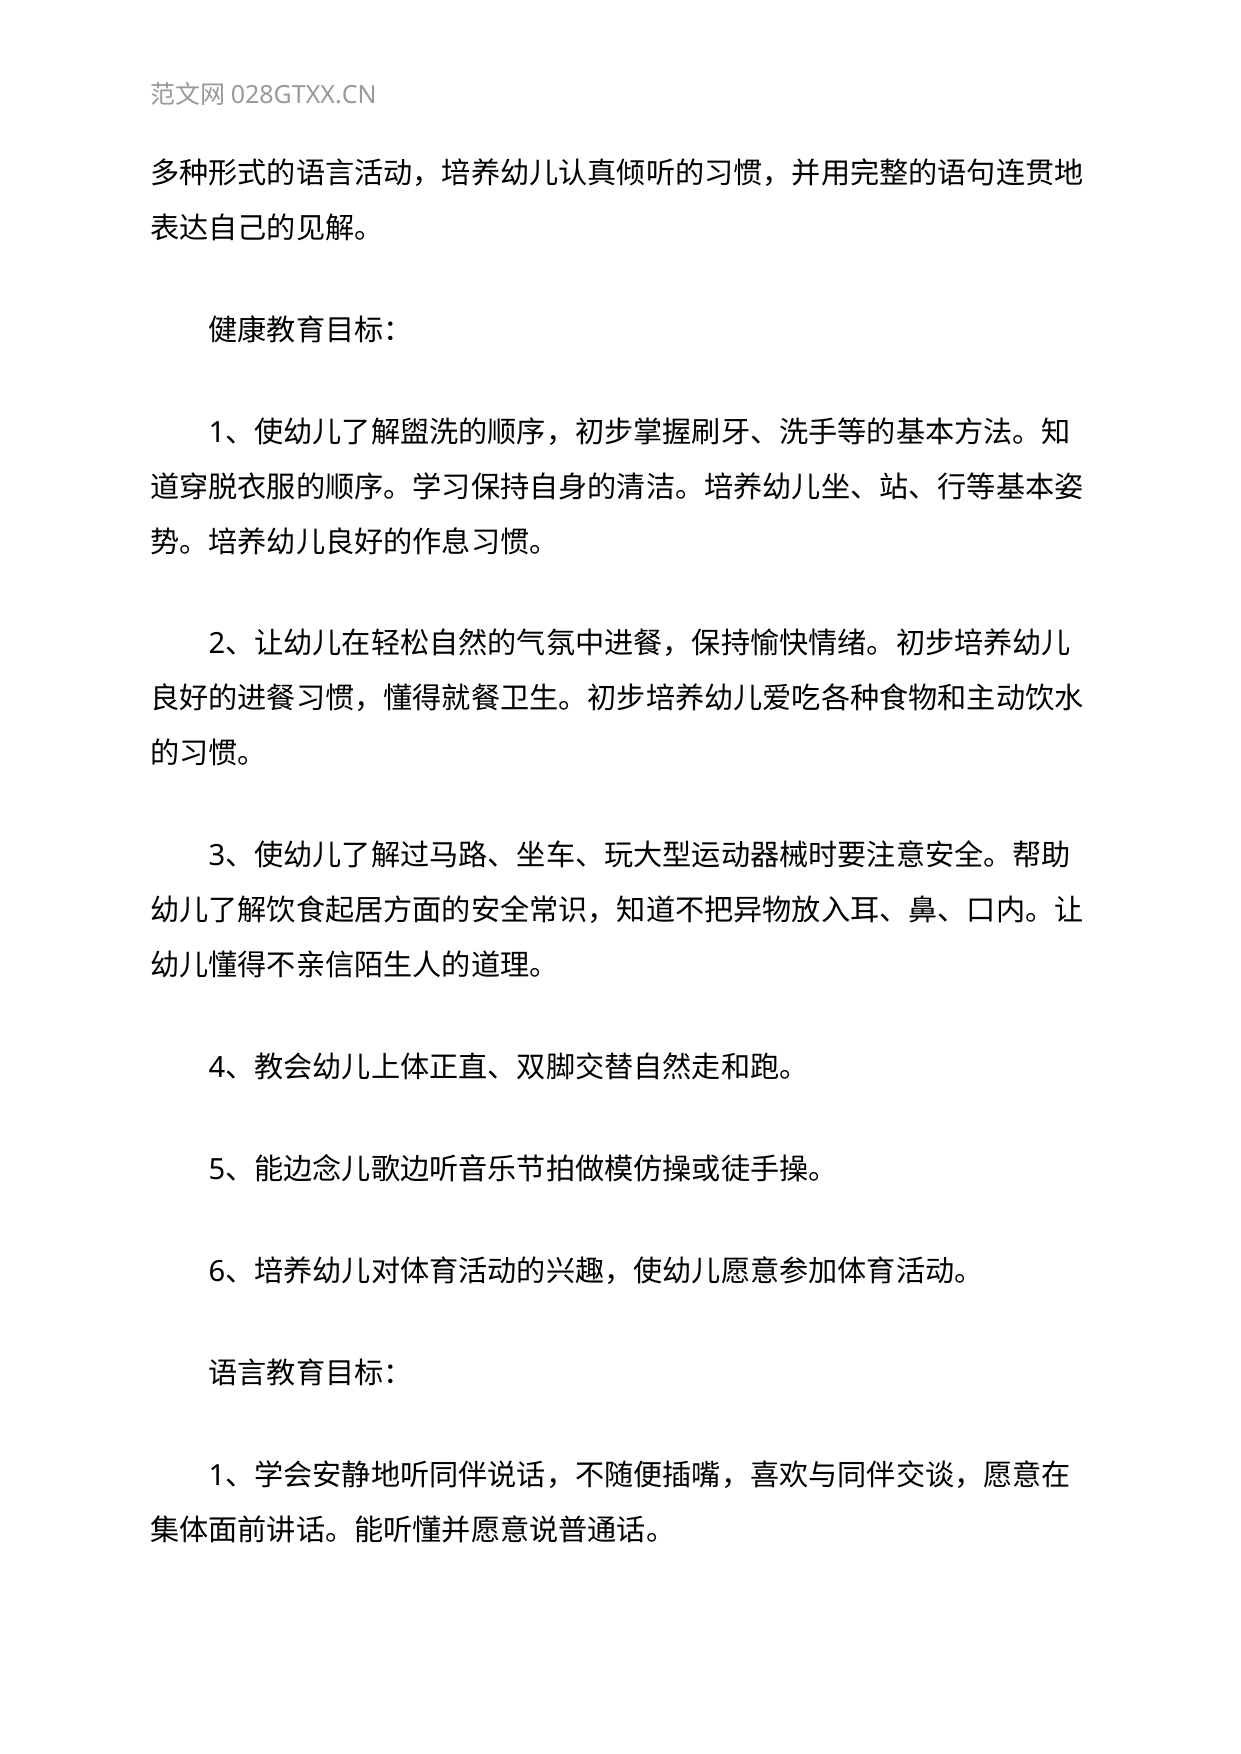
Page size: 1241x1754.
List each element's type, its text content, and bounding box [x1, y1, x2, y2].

text 1、学会安静地听同伴说话，不随便插嘴，喜欢与同伴交谈，愿意在集体面前讲话。能听懂并愿意说普通话。 [150, 1451, 1090, 1548]
text 3、使幼儿了解过马路、坐车、玩大型运动器械时要注意安全。帮助幼儿了解饮食起居方面的安全常识，知道不把异物放入耳、鼻、口内。让幼儿懂得不亲信陌生人的道理。 [150, 832, 1090, 984]
text 6、培养幼儿对体育活动的兴趣，使幼儿愿意参加体育活动。 [150, 1247, 1090, 1290]
text 健康教育目标： [150, 307, 1090, 349]
text 1、使幼儿了解盥洗的顺序，初步掌握刷牙、洗手等的基本方法。知道穿脱衣服的顺序。学习保持自身的清洁。培养幼儿坐、站、行等基本姿势。培养幼儿良好的作息习惯。 [150, 408, 1090, 561]
text 5、能边念儿歌边听音乐节拍做模仿操或徒手操。 [150, 1145, 1090, 1188]
text 2、让幼儿在轻松自然的气氛中进餐，保持愉快情绪。初步培养幼儿良好的进餐习惯，懂得就餐卫生。初步培养幼儿爱吃各种食物和主动饮水的习惯。 [150, 620, 1090, 772]
text 语言教育目标： [150, 1349, 1090, 1392]
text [150, 150, 1090, 247]
text 4、教会幼儿上体正直、双脚交替自然走和跑。 [150, 1043, 1090, 1086]
